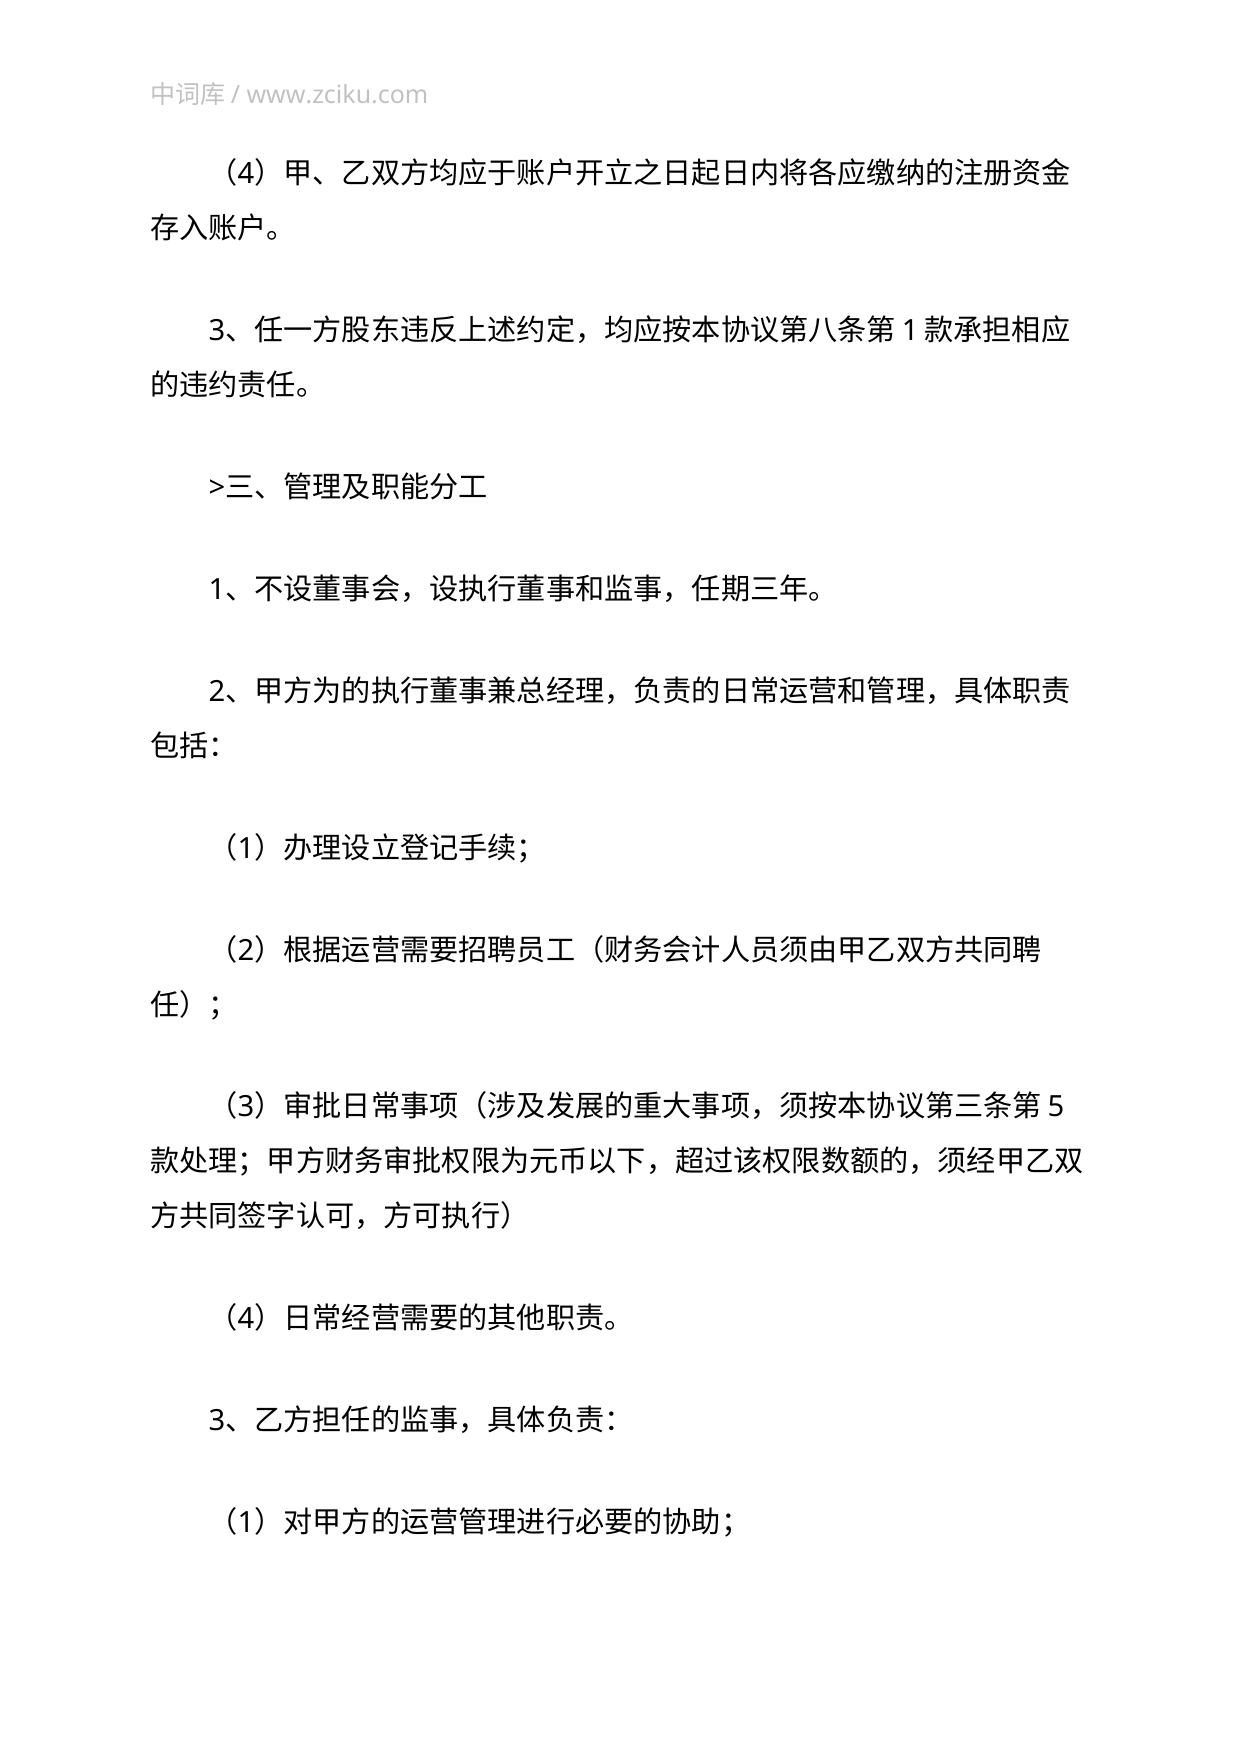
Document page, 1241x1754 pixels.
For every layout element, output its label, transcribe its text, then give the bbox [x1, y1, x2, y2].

text （2）根据运营需要招聘员工（财务会计人员须由甲乙双方共同聘任）； [150, 926, 1090, 1023]
text 3、乙方担任的监事，具体负责： [150, 1397, 1090, 1439]
text 3、任一方股东违反上述约定，均应按本协议第八条第1款承担相应的违约责任。 [150, 307, 1090, 404]
text >三、管理及职能分工 [150, 463, 1090, 506]
text 1、不设董事会，设执行董事和监事，任期三年。 [150, 566, 1090, 608]
text （1）办理设立登记手续； [150, 824, 1090, 867]
text （3）审批日常事项（涉及发展的重大事项，须按本协议第三条第5款处理；甲方财务审批权限为元币以下，超过该权限数额的，须经甲乙双方共同签字认可，方可执行） [150, 1083, 1090, 1235]
text 2、甲方为的执行董事兼总经理，负责的日常运营和管理，具体职责包括： [150, 667, 1090, 765]
text （1）对甲方的运营管理进行必要的协助； [150, 1499, 1090, 1541]
text （4）甲、乙双方均应于账户开立之日起日内将各应缴纳的注册资金存入账户。 [150, 150, 1090, 247]
text （4）日常经营需要的其他职责。 [150, 1295, 1090, 1337]
